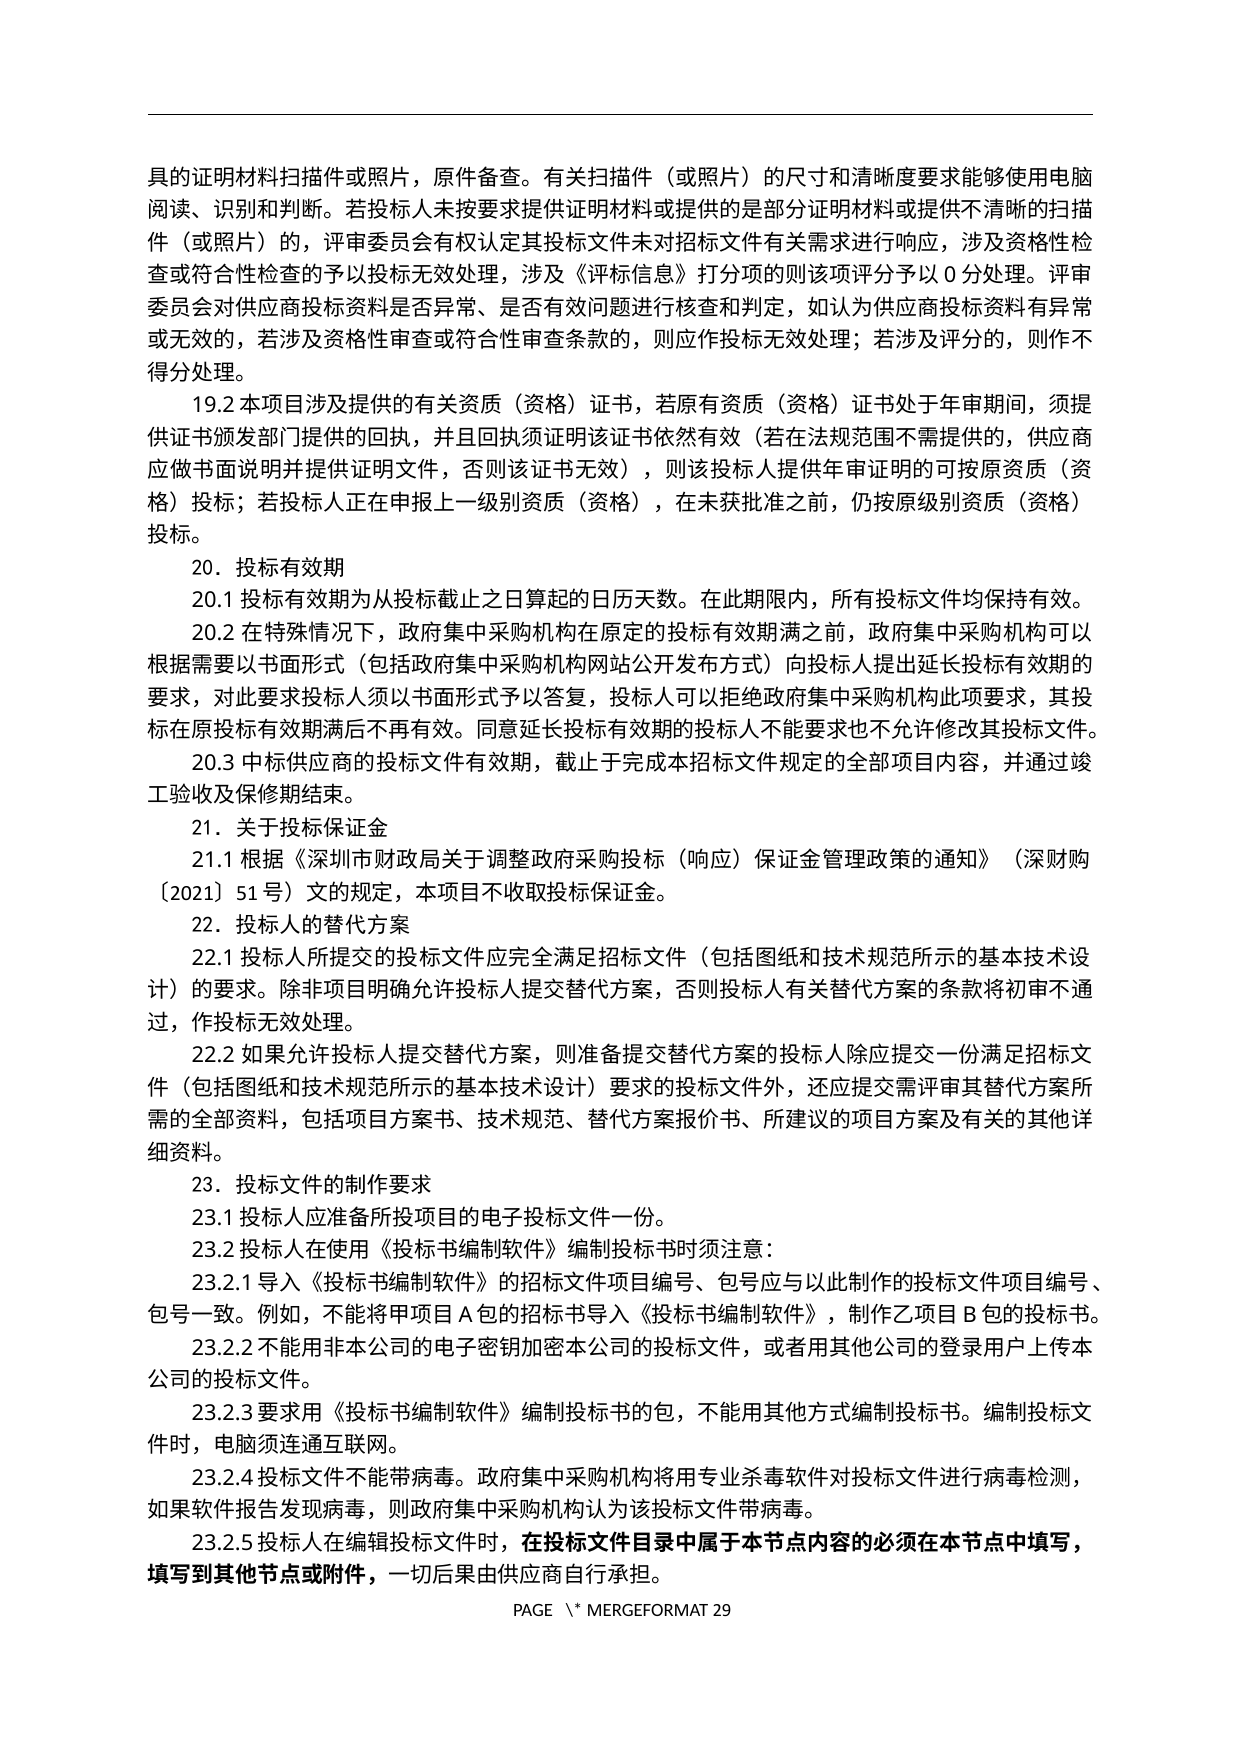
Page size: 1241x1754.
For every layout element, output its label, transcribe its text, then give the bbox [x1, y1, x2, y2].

text 20．投标有效期 [148, 549, 1093, 582]
text 22.1投标人所提交的投标文件应完全满足招标文件（包括图纸和技术规范所示的基本技术设计）的要求。除非项目明确允许投标人提交替代方案，否则投标人有关替代方案的条款将初审不通过，作投标无效处理。 [148, 939, 1093, 1037]
text 23.2投标人在使用《投标书编制软件》编制投标书时须注意： [148, 1232, 1093, 1264]
text 23.1投标人应准备所投项目的电子投标文件一份。 [148, 1199, 1093, 1232]
text 23.2.1导入《投标书编制软件》的招标文件项目编号、包号应与以此制作的投标文件项目编号、包号一致。例如，不能将甲项目A包的招标书导入《投标书编制软件》，制作乙项目B包的投标书。 [148, 1264, 1093, 1329]
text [148, 159, 1093, 387]
text 22.2 如果允许投标人提交替代方案，则准备提交替代方案的投标人除应提交一份满足招标文件（包括图纸和技术规范所示的基本技术设计）要求的投标文件外，还应提交需评审其替代方案所需的全部资料，包括项目方案书、技术规范、替代方案报价书、所建议的项目方案及有关的其他详细资料。 [148, 1037, 1093, 1167]
text 21．关于投标保证金 [148, 809, 1093, 842]
text 23.2.5投标人在编辑投标文件时，在投标文件目录中属于本节点内容的必须在本节点中填写，填写到其他节点或附件，一切后果由供应商自行承担。 [148, 1524, 1093, 1589]
text 20.3 中标供应商的投标文件有效期，截止于完成本招标文件规定的全部项目内容，并通过竣工验收及保修期结束。 [148, 744, 1093, 809]
text 22．投标人的替代方案 [148, 907, 1093, 939]
text 23.2.3要求用《投标书编制软件》编制投标书的包，不能用其他方式编制投标书。编制投标文件时，电脑须连通互联网。 [148, 1394, 1093, 1459]
text 21.1根据《深圳市财政局关于调整政府采购投标（响应）保证金管理政策的通知》（深财购〔2021〕51号）文的规定，本项目不收取投标保证金。 [148, 842, 1093, 907]
text 23.2.4投标文件不能带病毒。政府集中采购机构将用专业杀毒软件对投标文件进行病毒检测，如果软件报告发现病毒，则政府集中采购机构认为该投标文件带病毒。 [148, 1459, 1093, 1524]
text 20.2 在特殊情况下，政府集中采购机构在原定的投标有效期满之前，政府集中采购机构可以根据需要以书面形式（包括政府集中采购机构网站公开发布方式）向投标人提出延长投标有效期的要求，对此要求投标人须以书面形式予以答复，投标人可以拒绝政府集中采购机构此项要求，其投标在原投标有效期满后不再有效。同意延长投标有效期的投标人不能要求也不允许修改其投标文件。 [148, 614, 1093, 744]
text 20.1 投标有效期为从投标截止之日算起的日历天数。在此期限内，所有投标文件均保持有效。 [148, 582, 1093, 614]
text 19.2本项目涉及提供的有关资质（资格）证书，若原有资质（资格）证书处于年审期间，须提供证书颁发部门提供的回执，并且回执须证明该证书依然有效（若在法规范围不需提供的，供应商应做书面说明并提供证明文件，否则该证书无效），则该投标人提供年审证明的可按原资质（资格）投标；若投标人正在申报上一级别资质（资格），在未获批准之前，仍按原级别资质（资格）投标。 [148, 387, 1093, 549]
text 23．投标文件的制作要求 [148, 1167, 1093, 1199]
text 23.2.2不能用非本公司的电子密钥加密本公司的投标文件，或者用其他公司的登录用户上传本公司的投标文件。 [148, 1329, 1093, 1394]
